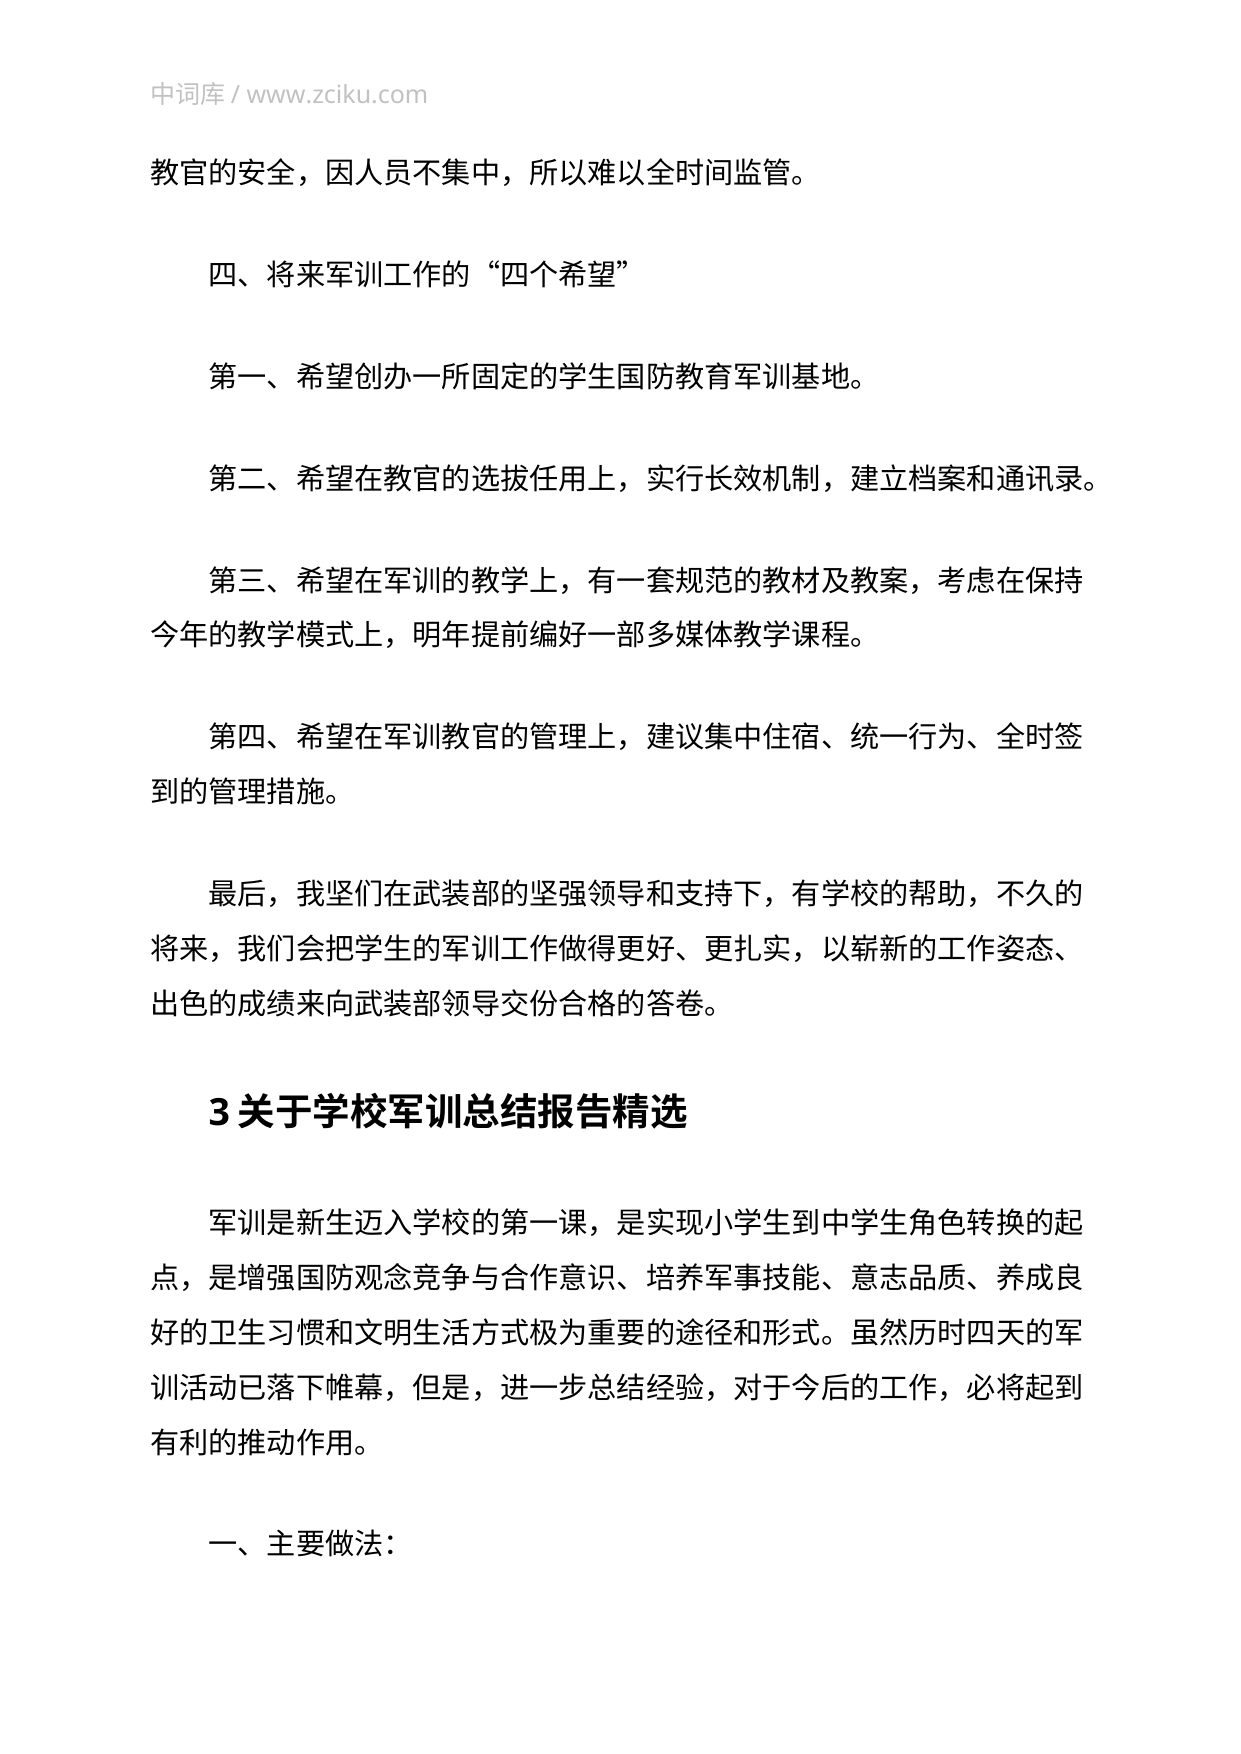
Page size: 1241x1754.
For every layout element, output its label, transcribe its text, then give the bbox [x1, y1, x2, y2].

text 四、将来军训工作的“四个希望” [150, 252, 1090, 294]
text 第二、希望在教官的选拔任用上，实行长效机制，建立档案和通讯录。 [150, 455, 1090, 498]
text 3关于学校军训总结报告精选 [150, 1082, 1090, 1136]
text 第三、希望在军训的教学上，有一套规范的教材及教案，考虑在保持今年的教学模式上，明年提前编好一部多媒体教学课程。 [150, 557, 1090, 654]
text 最后，我坚们在武装部的坚强领导和支持下，有学校的帮助，不久的将来，我们会把学生的军训工作做得更好、更扎实，以崭新的工作姿态、出色的成绩来向武装部领导交份合格的答卷。 [150, 870, 1090, 1022]
text 一、主要做法： [150, 1521, 1090, 1563]
text 第一、希望创办一所固定的学生国防教育军训基地。 [150, 353, 1090, 396]
text 第四、希望在军训教官的管理上，建议集中住宿、统一行为、全时签到的管理措施。 [150, 714, 1090, 811]
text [150, 150, 1090, 192]
text 军训是新生迈入学校的第一课，是实现小学生到中学生角色转换的起点，是增强国防观念竞争与合作意识、培养军事技能、意志品质、养成良好的卫生习惯和文明生活方式极为重要的途径和形式。虽然历时四天的军训活动已落下帷幕，但是，进一步总结经验，对于今后的工作，必将起到有利的推动作用。 [150, 1199, 1090, 1461]
